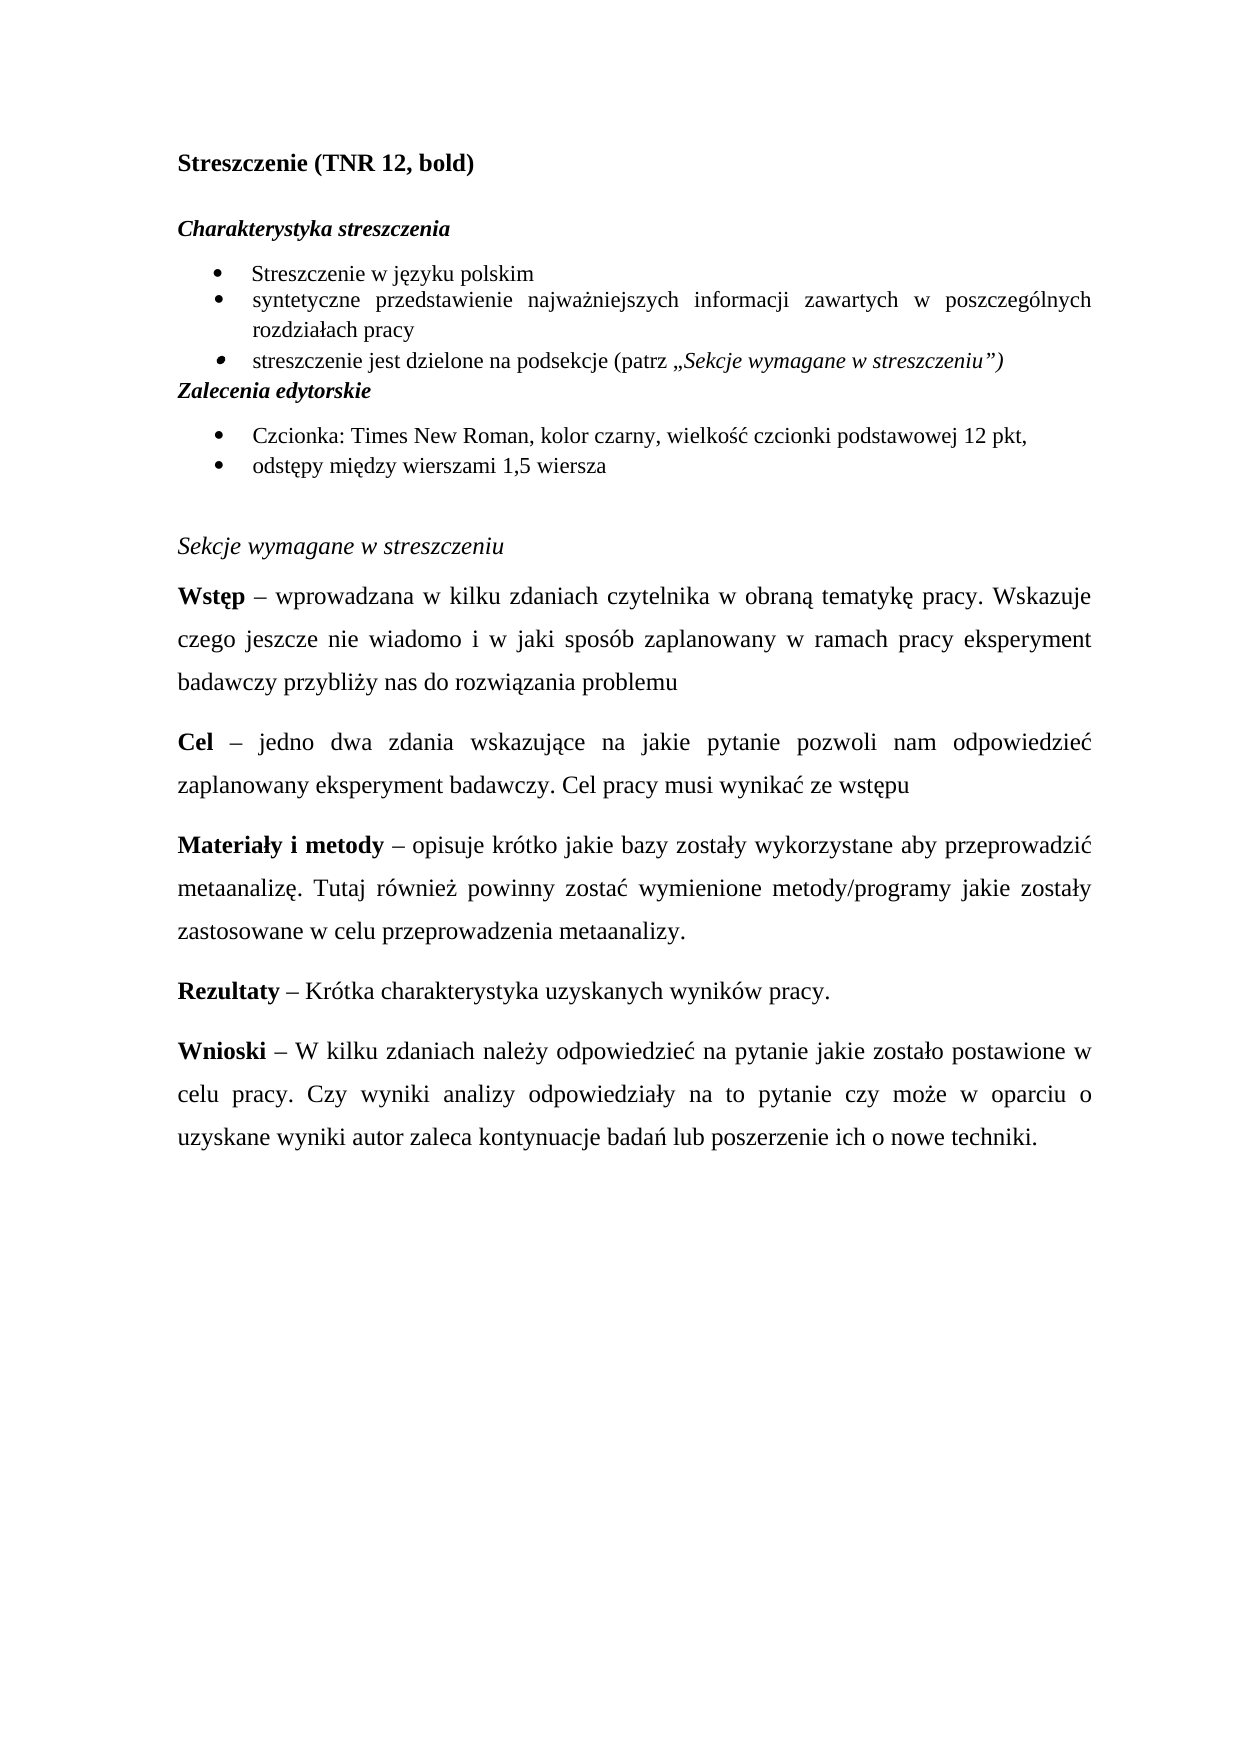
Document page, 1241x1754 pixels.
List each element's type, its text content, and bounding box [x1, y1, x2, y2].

list streszczenie jest dzielone na podsekcje (patrz „Sekcje wymagane w streszczeniu”) [215, 347, 1093, 373]
text Sekcje wymagane w streszczeniu [177, 531, 1093, 560]
text Materiały i metody – opisuje krótko jakie bazy zostały wykorzystane aby przeprowadzić metaanalizę. Tutaj również powinny zostać wymienione metody/programy jakie zostały zastosowane w celu przeprowadzenia metaanalizy. [177, 830, 1093, 945]
list odstępy między wierszami 1,5 wiersza [215, 452, 1093, 478]
list syntetyczne przedstawienie najważniejszych informacji zawartych w poszczególnych rozdziałach pracy [215, 286, 1093, 343]
text Wstęp – wprowadzana w kilku zdaniach czytelnika w obraną tematykę pracy. Wskazuje czego jeszcze nie wiadomo i w jaki sposób zaplanowany w ramach pracy eksperyment badawczy przybliży nas do rozwiązania problemu [177, 581, 1093, 696]
text Zalecenia edytorskie [177, 377, 1093, 403]
text Cel – jedno dwa zdania wskazujące na jakie pytanie pozwoli nam odpowiedzieć zaplanowany eksperyment badawczy. Cel pracy musi wynikać ze wstępu [177, 727, 1093, 799]
list Streszczenie w języku polskim [213, 260, 1093, 286]
text Rezultaty – Krótka charakterystyka uzyskanych wyników pracy. [177, 976, 1093, 1005]
text Charakterystyka streszczenia [177, 215, 1093, 241]
list Czcionka: Times New Roman, kolor czarny, wielkość czcionki podstawowej 12 pkt, [215, 422, 1093, 448]
text Wnioski – W kilku zdaniach należy odpowiedzieć na pytanie jakie zostało postawione w celu pracy. Czy wyniki analizy odpowiedziały na to pytanie czy może w oparciu o uzyskane wyniki autor zaleca kontynuacje badań lub poszerzenie ich o nowe techniki. [177, 1036, 1093, 1151]
list Streszczenie (TNR 12, bold) [177, 148, 1093, 176]
